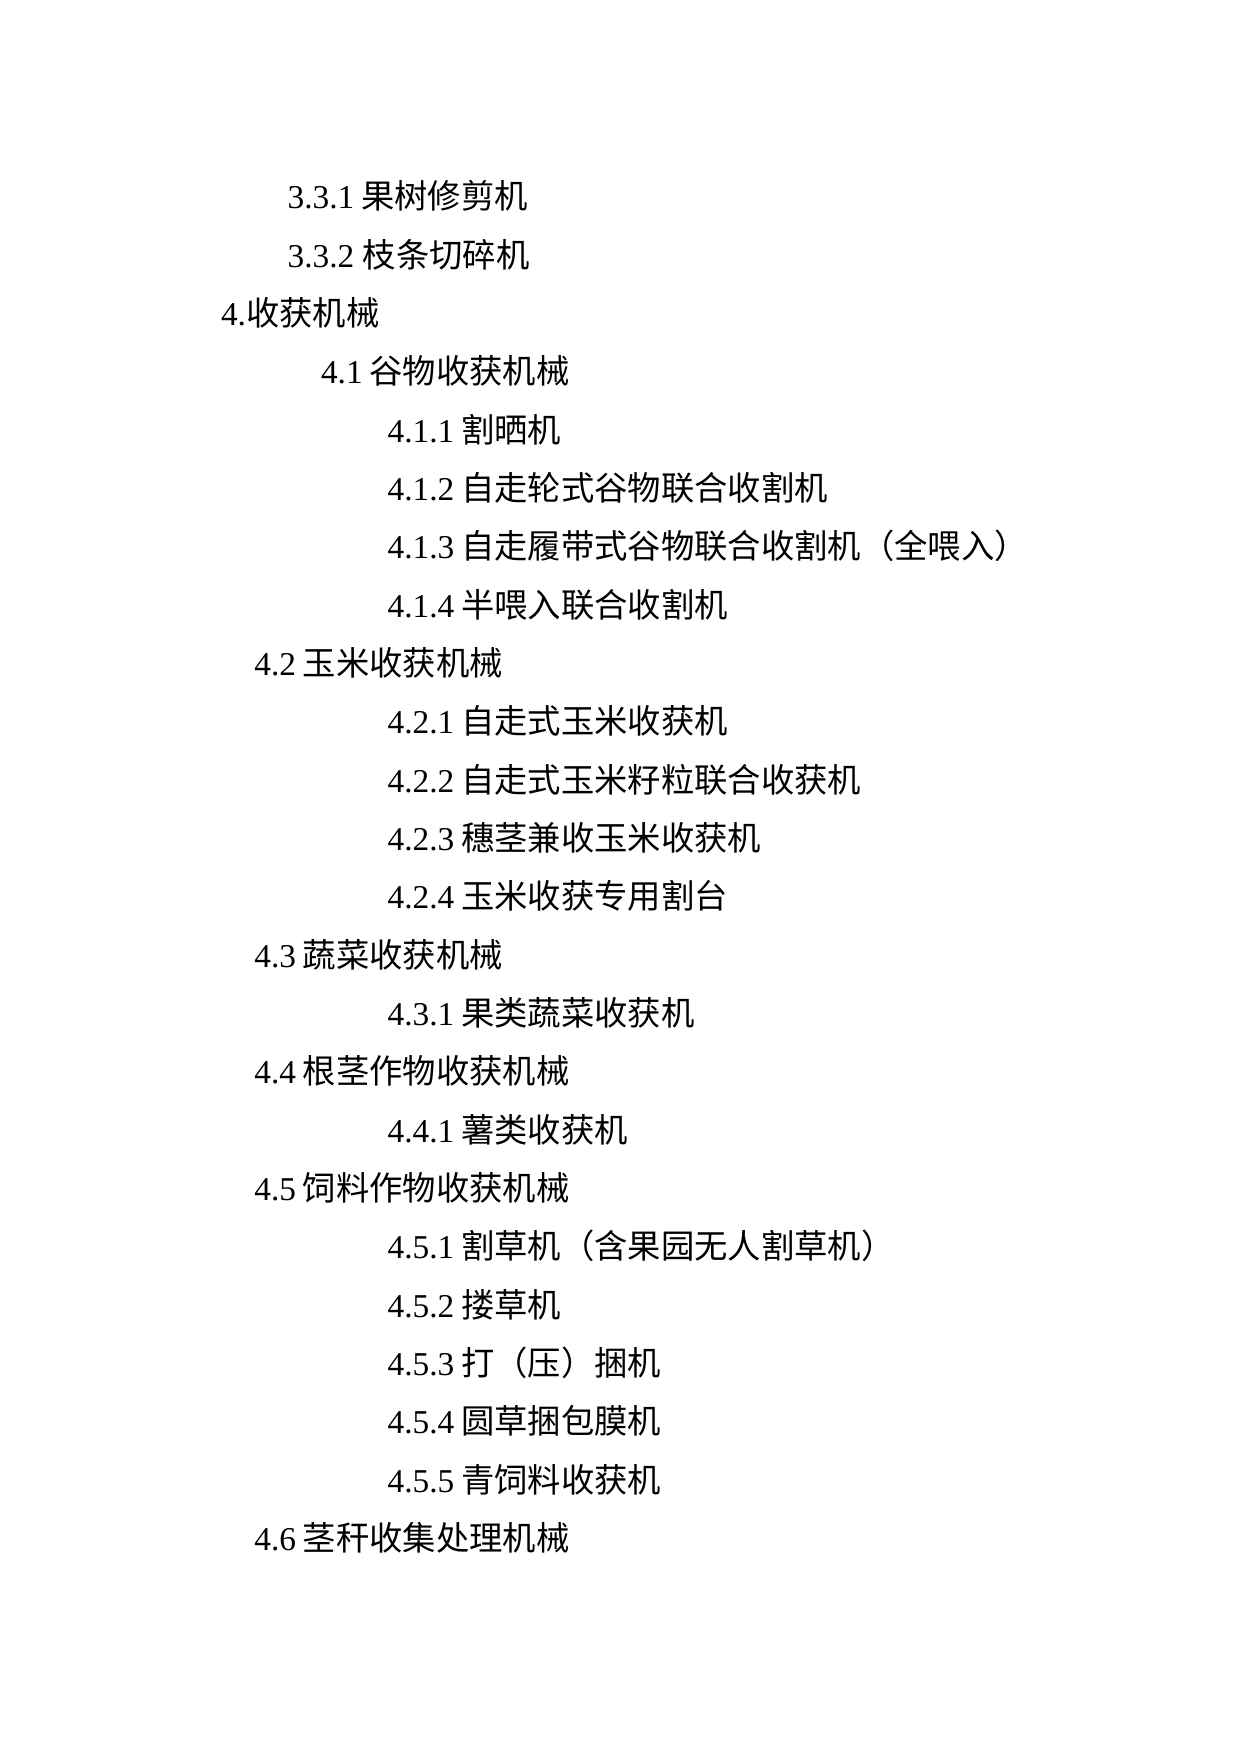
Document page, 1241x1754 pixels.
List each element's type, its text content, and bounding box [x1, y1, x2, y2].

text 4.2.4玉米收获专用割台 [187, 862, 1053, 920]
text 4.3蔬菜收获机械 [187, 920, 1053, 979]
text 4.1.4半喂入联合收割机 [187, 570, 1053, 629]
text 4.5.3打（压）捆机 [187, 1329, 1053, 1387]
text 4.2.2自走式玉米籽粒联合收获机 [187, 745, 1053, 804]
text 4.1.3自走履带式谷物联合收割机（全喂入） [187, 512, 1053, 570]
text 4.4根茎作物收获机械 [187, 1037, 1053, 1095]
text 3.3.1果树修剪机 [187, 162, 1053, 220]
text 4.1.2自走轮式谷物联合收割机 [187, 454, 1053, 512]
text 4.5饲料作物收获机械 [187, 1154, 1053, 1212]
text 4.1.1割晒机 [187, 395, 1053, 454]
text 4.6茎秆收集处理机械 [187, 1504, 1053, 1562]
text 4.1谷物收获机械 [187, 337, 1053, 395]
text 4.2.1自走式玉米收获机 [187, 687, 1053, 745]
text 4.收获机械 [187, 279, 1053, 337]
text 4.3.1果类蔬菜收获机 [187, 979, 1053, 1037]
text 4.4.1薯类收获机 [187, 1095, 1053, 1154]
text 3.3.2 枝条切碎机 [187, 220, 1053, 279]
text 4.5.5青饲料收获机 [187, 1445, 1053, 1504]
text 4.2玉米收获机械 [187, 629, 1053, 687]
text 4.5.1割草机（含果园无人割草机） [187, 1212, 1053, 1270]
text 4.5.4圆草捆包膜机 [187, 1387, 1053, 1445]
text 4.2.3穗茎兼收玉米收获机 [187, 804, 1053, 862]
text 4.5.2搂草机 [187, 1270, 1053, 1329]
